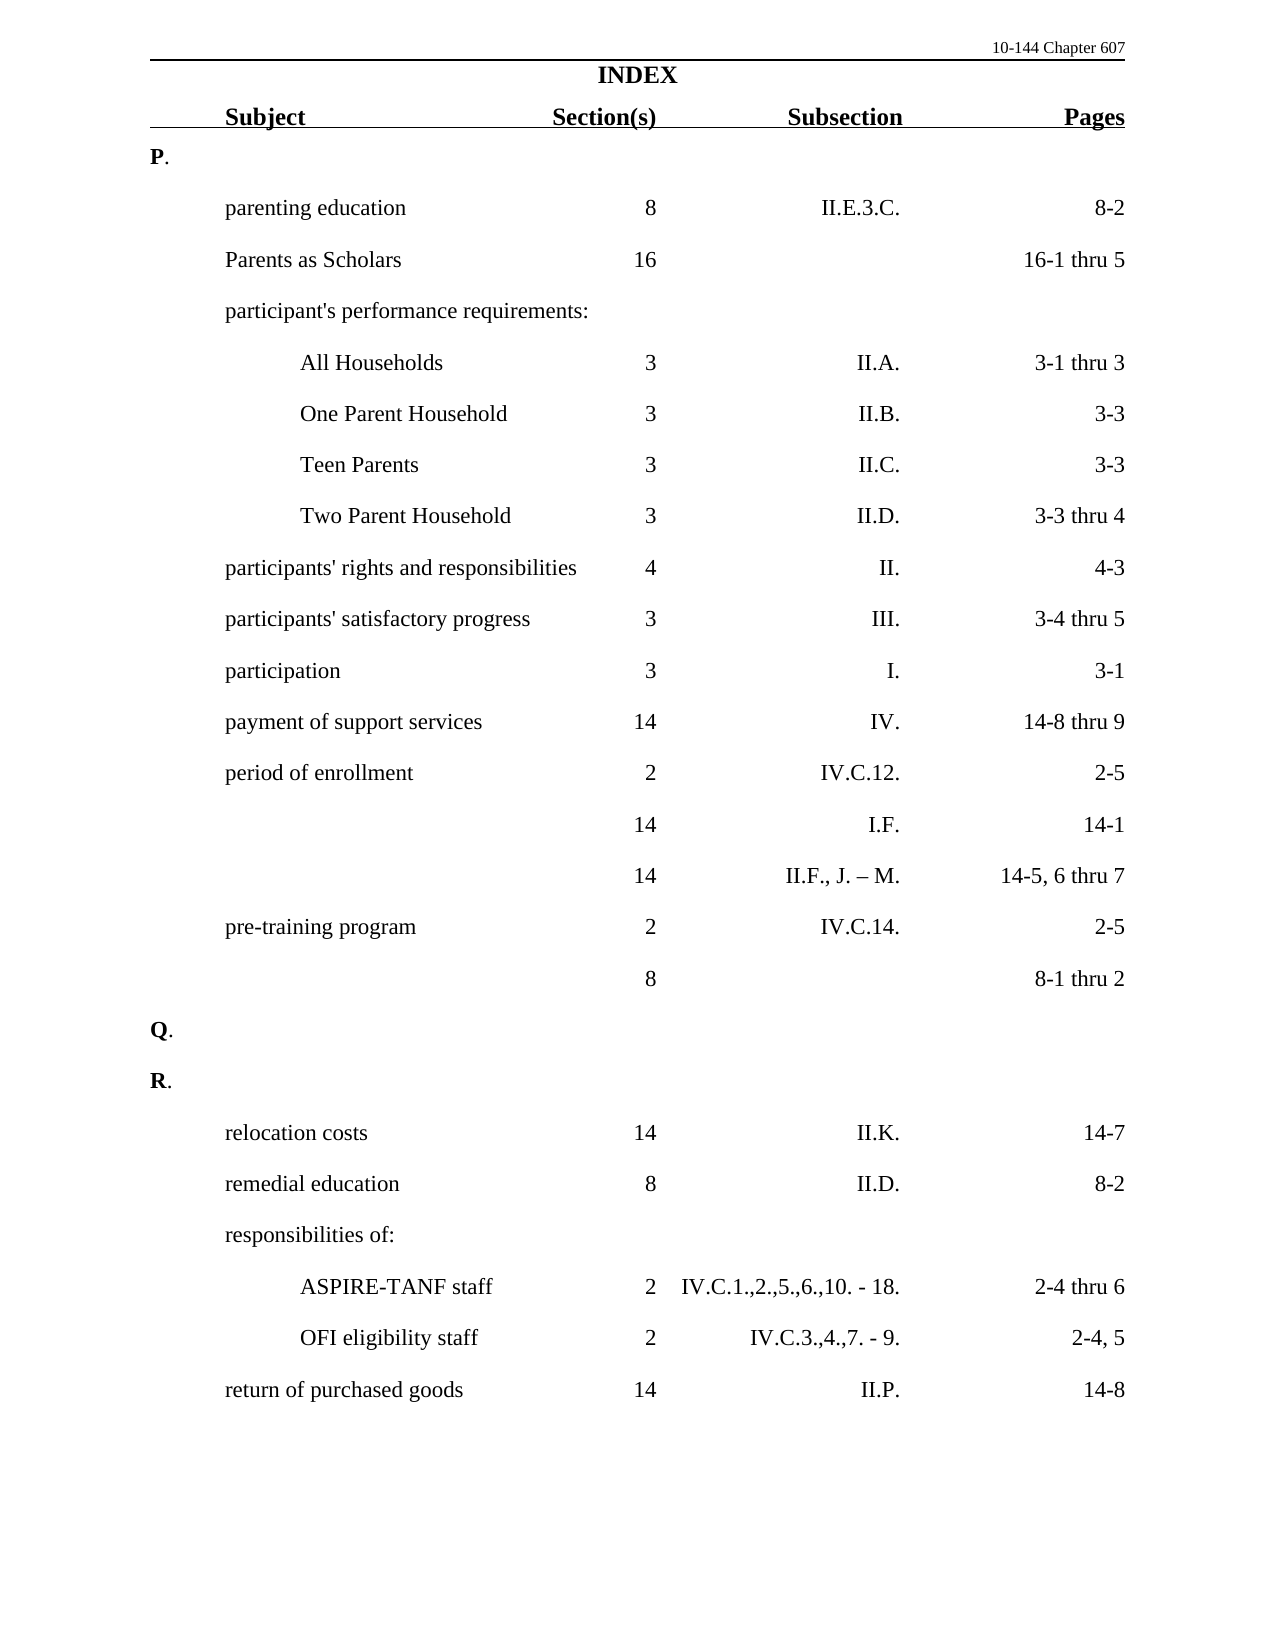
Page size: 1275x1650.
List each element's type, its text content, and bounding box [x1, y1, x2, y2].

text Two Parent Household 3 II.D. 3-3 thru 4 [300, 503, 1125, 529]
text participants' satisfactory progress 3 III. 3-4 thru 5 [225, 605, 1125, 632]
text relocation costs 14 II.K. 14-7 [225, 1119, 1125, 1145]
text P. [150, 143, 1125, 169]
text R. [150, 1067, 1125, 1094]
text All Households 3 II.A. 3-1 thru 3 [300, 348, 1125, 375]
text participant's performance requirements: [225, 297, 1125, 323]
text participants' rights and responsibilities 4 II. 4-3 [225, 554, 1125, 580]
text responsibilities of: [225, 1222, 1125, 1248]
text 14 I.F. 14-1 [225, 811, 1125, 837]
text remedial education 8 II.D. 8-2 [225, 1170, 1125, 1197]
text period of enrollment 2 IV.C.12. 2-5 [225, 759, 1125, 786]
text Q. [150, 1016, 1125, 1042]
text parenting education 8 II.E.3.C. 8-2 [225, 194, 1125, 221]
text 14 II.F., J. – M. 14-5, 6 thru 7 [225, 862, 1125, 888]
text payment of support services 14 IV. 14-8 thru 9 [225, 708, 1125, 734]
text Teen Parents 3 II.C. 3-3 [300, 451, 1125, 478]
text OFI eligibility staff 2 IV.C.3.,4.,7. - 9. 2-4, 5 [300, 1324, 1125, 1351]
text 8 8-1 thru 2 [225, 965, 1125, 991]
text participation 3 I. 3-1 [225, 657, 1125, 683]
text return of purchased goods 14 II.P. 14-8 [225, 1376, 1125, 1402]
text pre-training program 2 IV.C.14. 2-5 [225, 913, 1125, 940]
text Parents as Scholars 16 16-1 thru 5 [225, 246, 1125, 272]
text ASPIRE-TANF staff 2 IV.C.1.,2.,5.,6.,10. - 18. 2-4 thru 6 [300, 1273, 1125, 1299]
text One Parent Household 3 II.B. 3-3 [300, 400, 1125, 426]
